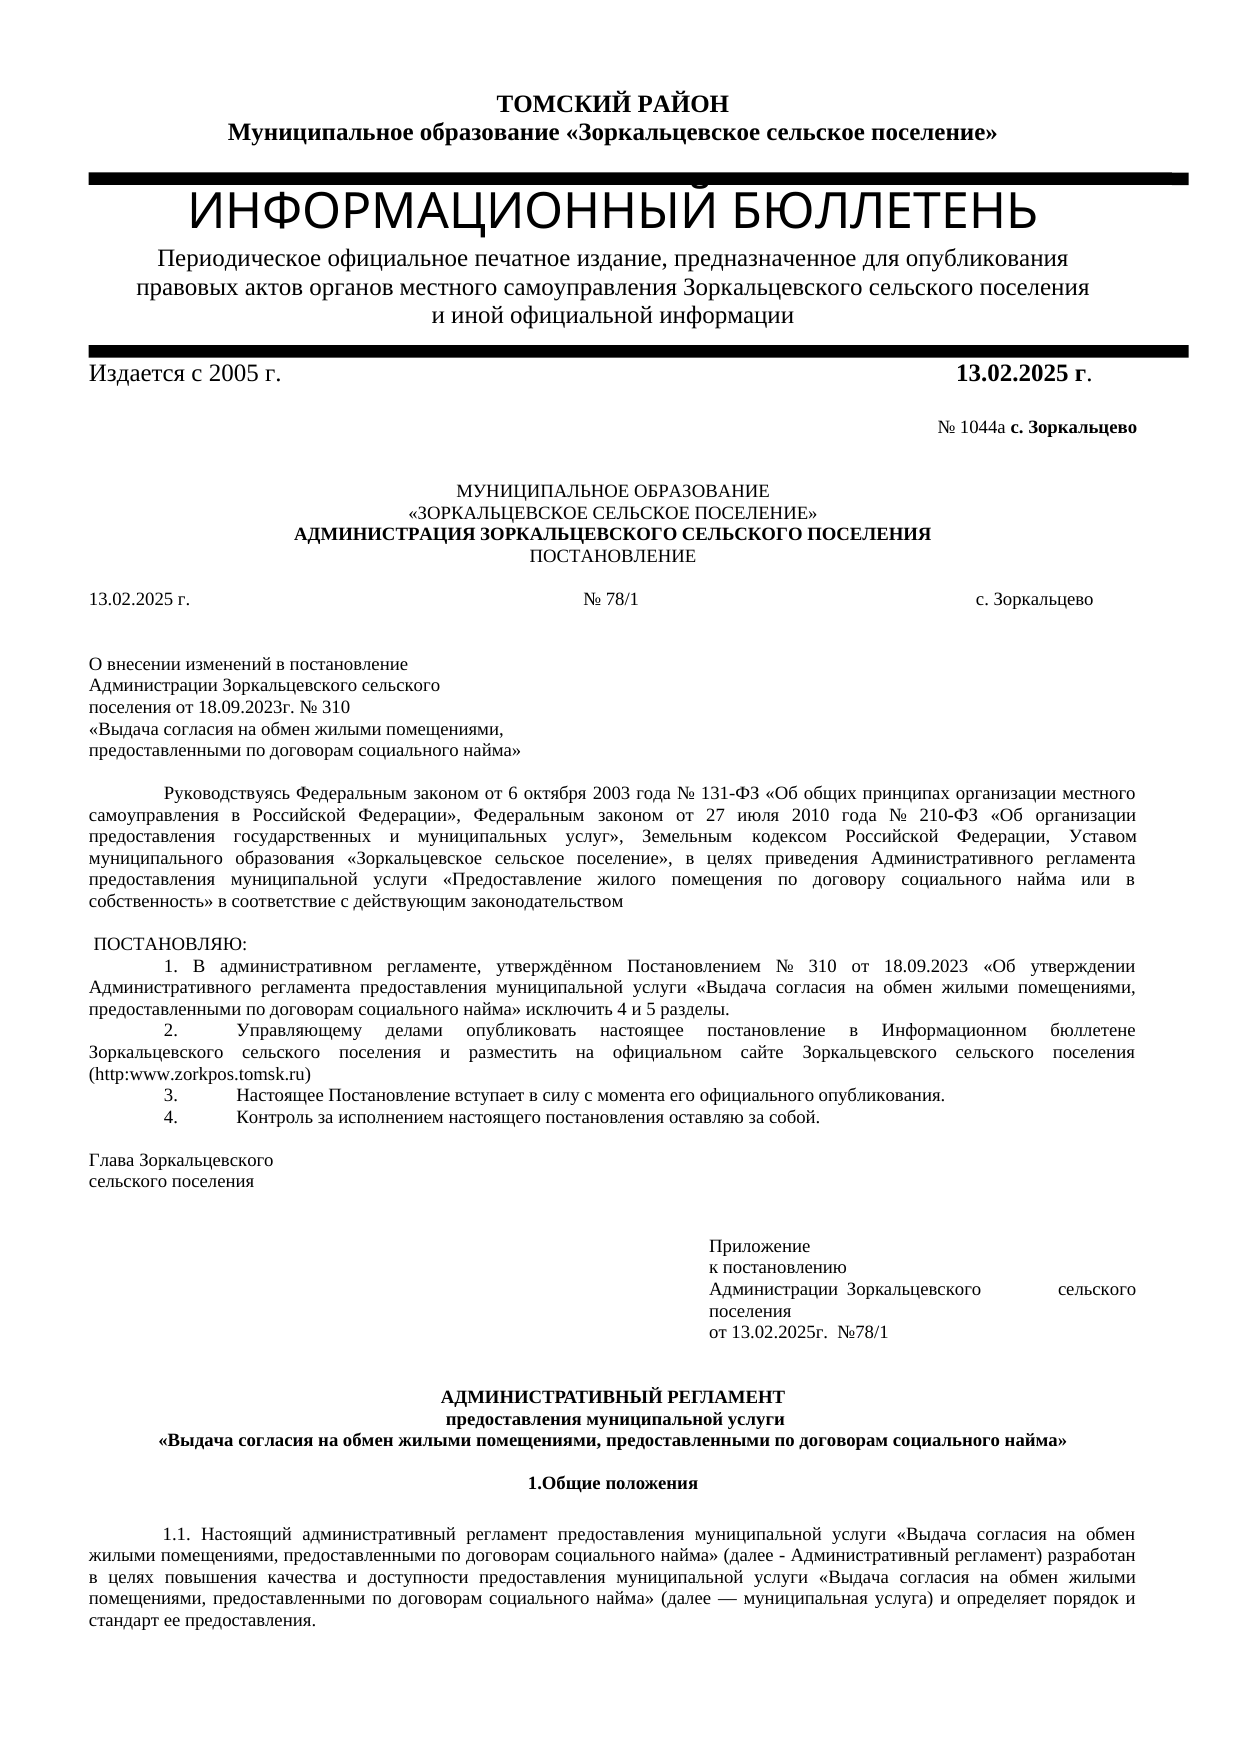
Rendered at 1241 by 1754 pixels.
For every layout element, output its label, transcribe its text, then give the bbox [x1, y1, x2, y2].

text сельского поселения [89, 1170, 1137, 1192]
text предоставленными по договорам социального найма» [89, 739, 1137, 761]
text ИНФОРМАЦИОННЫЙ БЮЛЛЕТЕНЬ [89, 185, 1137, 243]
text предоставления муниципальной услуги [89, 1407, 1137, 1429]
text Муниципальное образование «Зоркальцевское сельское поселение» [89, 117, 1137, 146]
text Администрации Зоркальцевского сельского [89, 674, 1137, 696]
text 3. Настоящее Постановление вступает в силу с момента его официального опубликования. [89, 1084, 1137, 1106]
text 13.02.2025 г. № 78/1 с. Зоркальцево [89, 588, 1137, 609]
text к постановлению [89, 1256, 1137, 1278]
text «ЗОРКАЛЬЦЕВСКОЕ СЕЛЬСКОЕ ПОСЕЛЕНИЕ» [89, 502, 1137, 523]
text Администрации Зоркальцевского сельского поселения [709, 1278, 1137, 1321]
text Глава Зоркальцевского [89, 1149, 1137, 1170]
text Издается с 2005 г. 13.02.2025 г. [89, 358, 1137, 416]
text МУНИЦИПАЛЬНОЕ ОБРАЗОВАНИЕ [89, 480, 1137, 502]
text и иной официальной информации [89, 301, 1137, 329]
text О внесении изменений в постановление [89, 653, 1137, 674]
text 2. Управляющему делами опубликовать настоящее постановление в Информационном бюллетене Зоркальцевского сельского поселения и разместить на официальном сайте Зоркальцевского сельского поселения (http:www.zorkpos.tomsk.ru) [89, 1019, 1137, 1084]
text 1.1. Настоящий административный регламент предоставления муниципальной услуги «Выдача согласия на обмен жилыми помещениями, предоставленными по договорам социального найма» (далее - Административный регламент) разработан в целях повышения качества и доступности предоставления муниципальной услуги «Выдача согласия на обмен жилыми помещениями, предоставленными по договорам социального найма» (далее — муниципальная услуга) и определяет порядок и стандарт ее предоставления. [89, 1522, 1137, 1630]
text 4. Контроль за исполнением настоящего постановления оставляю за собой. [89, 1106, 1137, 1127]
text от 13.02.2025г. №78/1 [89, 1321, 1137, 1343]
text «Выдача согласия на обмен жилыми помещениями, [89, 717, 1137, 739]
text 1. В административном регламенте, утверждённом Постановлением № 310 от 18.09.2023 «Об утверждении Административного регламента предоставления муниципальной услуги «Выдача согласия на обмен жилыми помещениями, предоставленными по договорам социального найма» исключить 4 и 5 разделы. [89, 954, 1137, 1019]
text 1.Общие положения [89, 1472, 1137, 1522]
text правовых актов органов местного самоуправления Зоркальцевского сельского поселения [89, 272, 1137, 301]
text АДМИНИСТРАЦИЯ ЗОРКАЛЬЦЕВСКОГО СЕЛЬСКОГО ПОСЕЛЕНИЯ [89, 523, 1137, 545]
text «Выдача согласия на обмен жилыми помещениями, предоставленными по договорам социального найма» [89, 1429, 1137, 1451]
text ТОМСКИЙ РАЙОН [89, 89, 1137, 117]
text Приложение [89, 1235, 1137, 1256]
text Руководствуясь Федеральным законом от 6 октября 2003 года № 131-ФЗ «Об общих принципах организации местного самоуправления в Российской Федерации», Федеральным законом от 27 июля 2010 года № 210-ФЗ «Об организации предоставления государственных и муниципальных услуг», Земельным кодексом Российской Федерации, Уставом муниципального образования «Зоркальцевское сельское поселение», в целях приведения Административного регламента предоставления муниципальной услуги «Предоставление жилого помещения по договору социального найма или в собственность» в соответствие с действующим законодательством [89, 782, 1137, 911]
text поселения от 18.09.2023г. № 310 [89, 696, 1137, 717]
text ПОСТАНОВЛЕНИЕ [89, 545, 1137, 566]
text ПОСТАНОВЛЯЮ: [89, 933, 1137, 954]
text Периодическое официальное печатное издание, предназначенное для опубликования [89, 243, 1137, 272]
text АДМИНИСТРАТИВНЫЙ РЕГЛАМЕНТ [89, 1386, 1137, 1407]
text № 1044а с. Зоркальцево [89, 416, 1137, 437]
